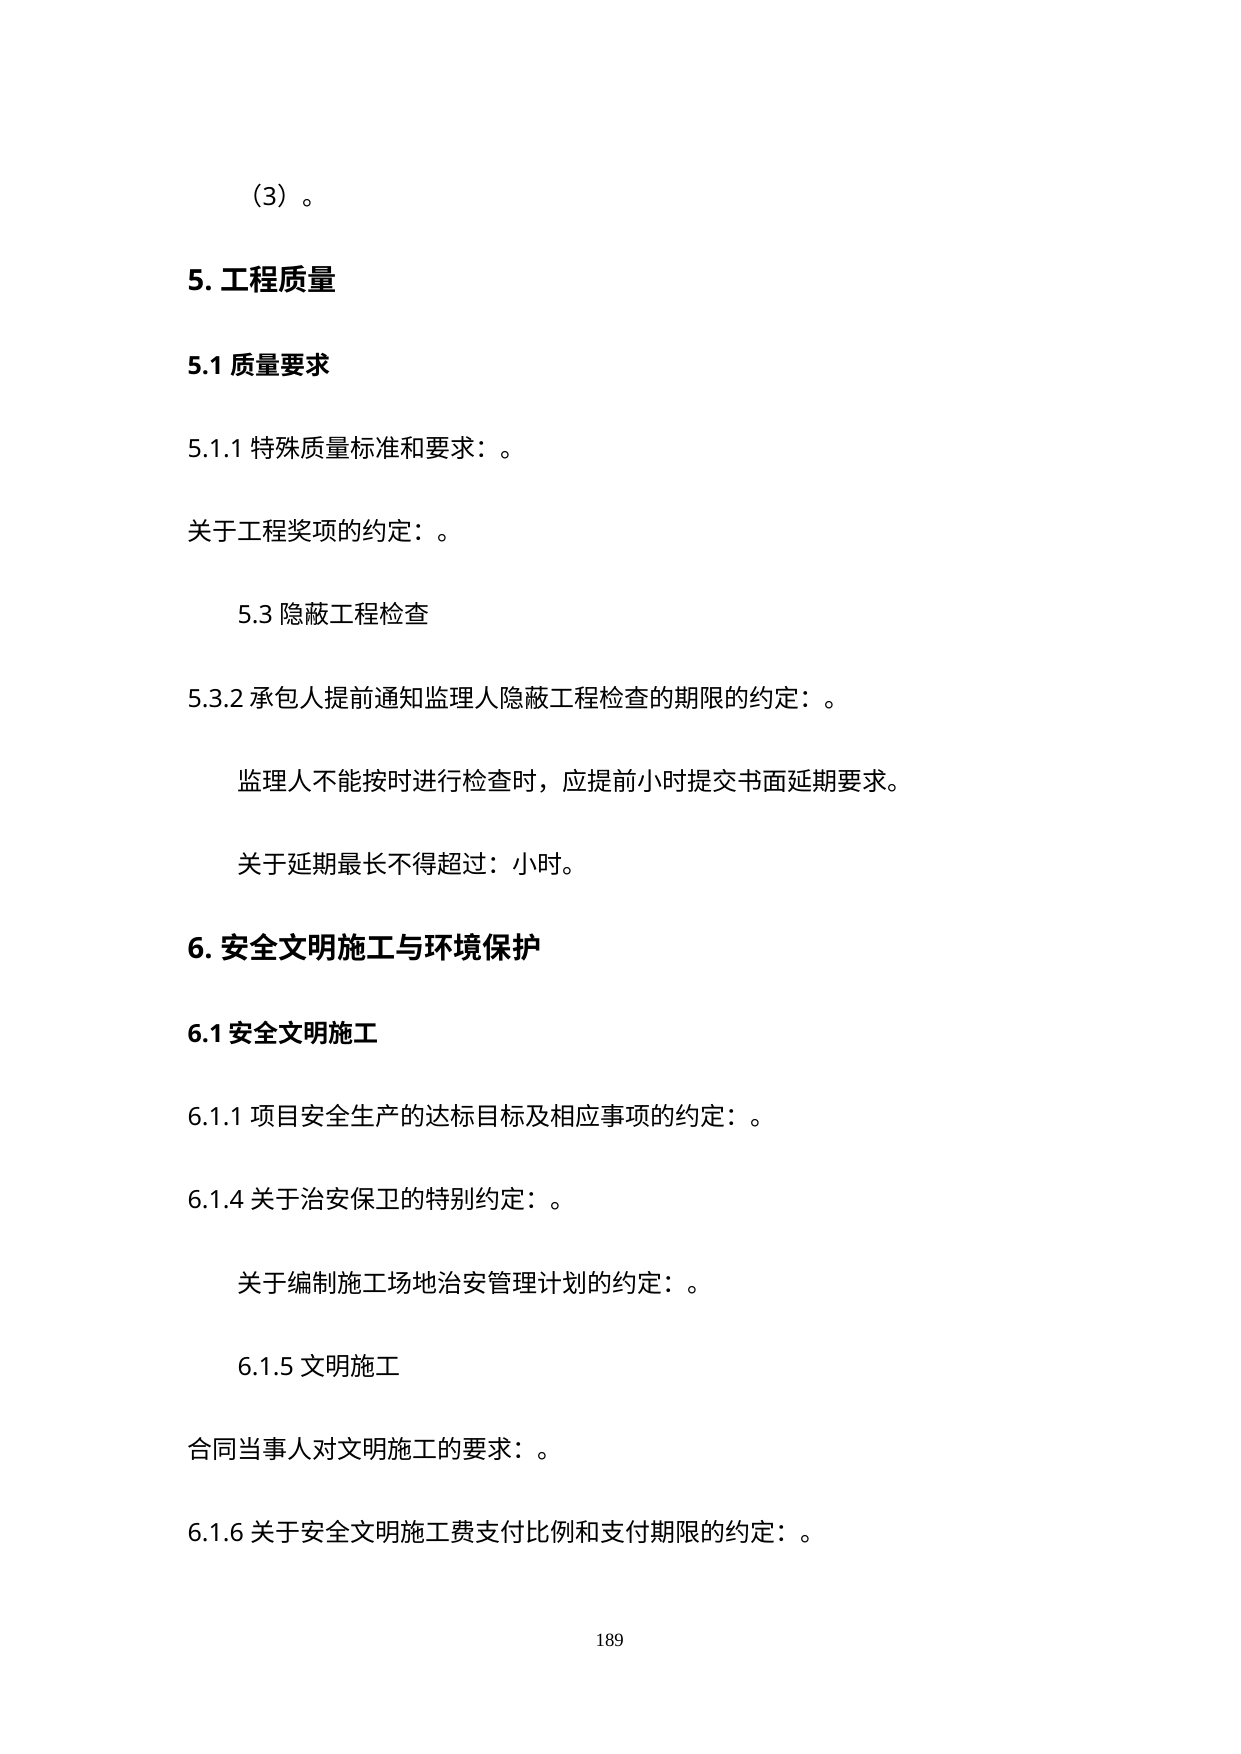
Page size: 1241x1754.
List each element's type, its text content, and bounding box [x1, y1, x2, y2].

text 6.1.4 关于治安保卫的特别约定：。 [187, 1166, 1031, 1231]
text 监理人不能按时进行检查时，应提前小时提交书面延期要求。 [187, 747, 1031, 812]
text 5.1.1 特殊质量标准和要求：。 [187, 414, 1031, 479]
text （3）。 [187, 162, 1031, 227]
text 关于工程奖项的约定：。 [187, 497, 1031, 562]
text 合同当事人对文明施工的要求：。 [187, 1415, 1031, 1480]
text 5.3 隐蔽工程检查 [187, 581, 1031, 646]
text 6.1.5 文明施工 [187, 1332, 1031, 1397]
text 6.1.6 关于安全文明施工费支付比例和支付期限的约定：。 [187, 1498, 1031, 1563]
text 关于编制施工场地治安管理计划的约定：。 [187, 1249, 1031, 1314]
text 关于延期最长不得超过：小时。 [187, 830, 1031, 895]
text 6.1.1 项目安全生产的达标目标及相应事项的约定：。 [187, 1082, 1031, 1147]
subtitle 5.1 质量要求 [187, 331, 1031, 396]
text 5.3.2承包人提前通知监理人隐蔽工程检查的期限的约定：。 [187, 664, 1031, 729]
subtitle 6.1安全文明施工 [187, 999, 1031, 1064]
subtitle 6. 安全文明施工与环境保护 [187, 913, 1031, 978]
subtitle 5. 工程质量 [187, 245, 1031, 310]
